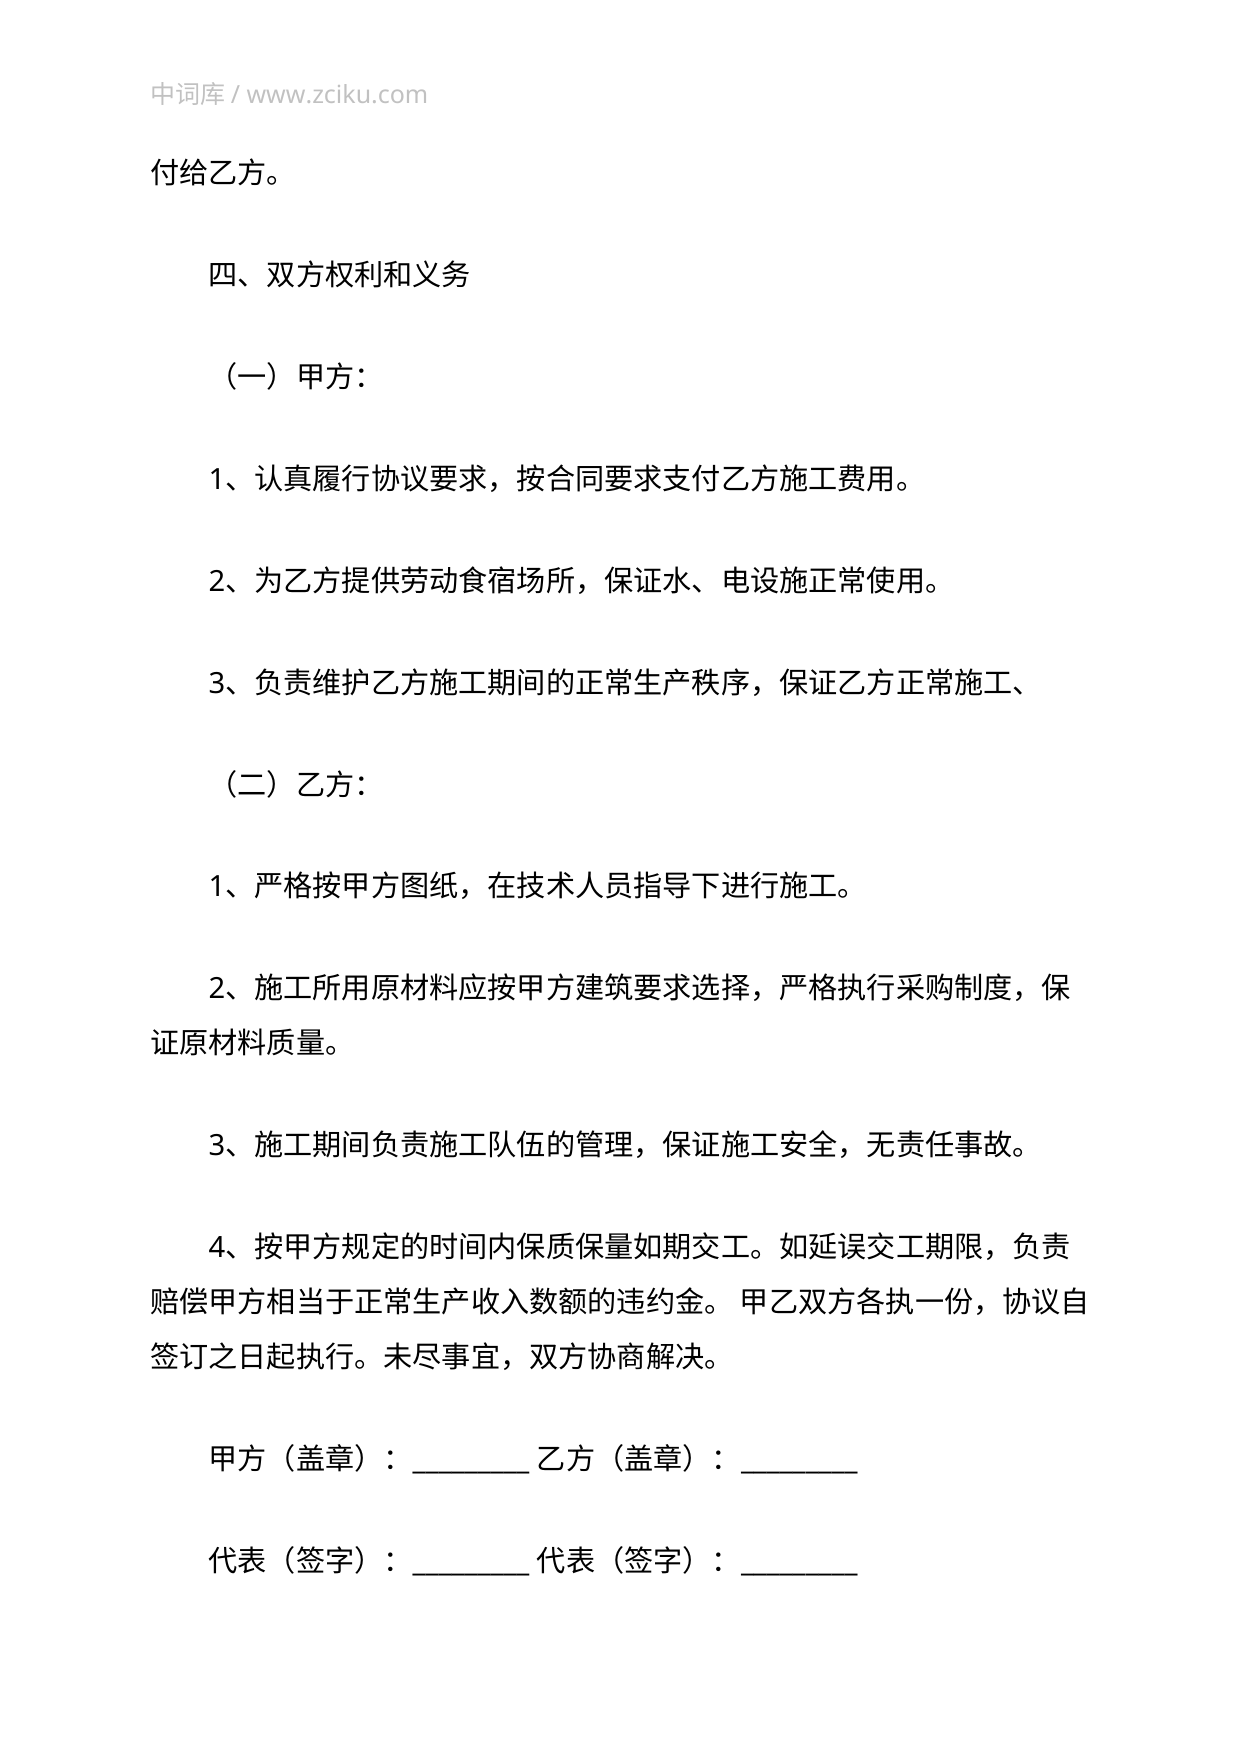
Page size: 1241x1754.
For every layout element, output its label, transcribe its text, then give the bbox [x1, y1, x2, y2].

text 3、施工期间负责施工队伍的管理，保证施工安全，无责任事故。 [150, 1122, 1090, 1164]
text 2、施工所用原材料应按甲方建筑要求选择，严格执行采购制度，保证原材料质量。 [150, 965, 1090, 1062]
text 4、按甲方规定的时间内保质保量如期交工。如延误交工期限，负责赔偿甲方相当于正常生产收入数额的违约金。 甲乙双方各执一份，协议自签订之日起执行。未尽事宜，双方协商解决。 [150, 1224, 1090, 1376]
text 甲方（盖章）：_________ 乙方（盖章）：_________ [150, 1435, 1090, 1478]
text 2、为乙方提供劳动食宿场所，保证水、电设施正常使用。 [150, 557, 1090, 600]
text 四、双方权利和义务 [150, 252, 1090, 294]
text （一）甲方： [150, 353, 1090, 396]
text 代表（签字）：_________ 代表（签字）：_________ [150, 1537, 1090, 1580]
text （二）乙方： [150, 761, 1090, 803]
text 1、认真履行协议要求，按合同要求支付乙方施工费用。 [150, 455, 1090, 498]
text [150, 150, 1090, 192]
text 1、严格按甲方图纸，在技术人员指导下进行施工。 [150, 863, 1090, 905]
text 3、负责维护乙方施工期间的正常生产秩序，保证乙方正常施工、 [150, 659, 1090, 702]
